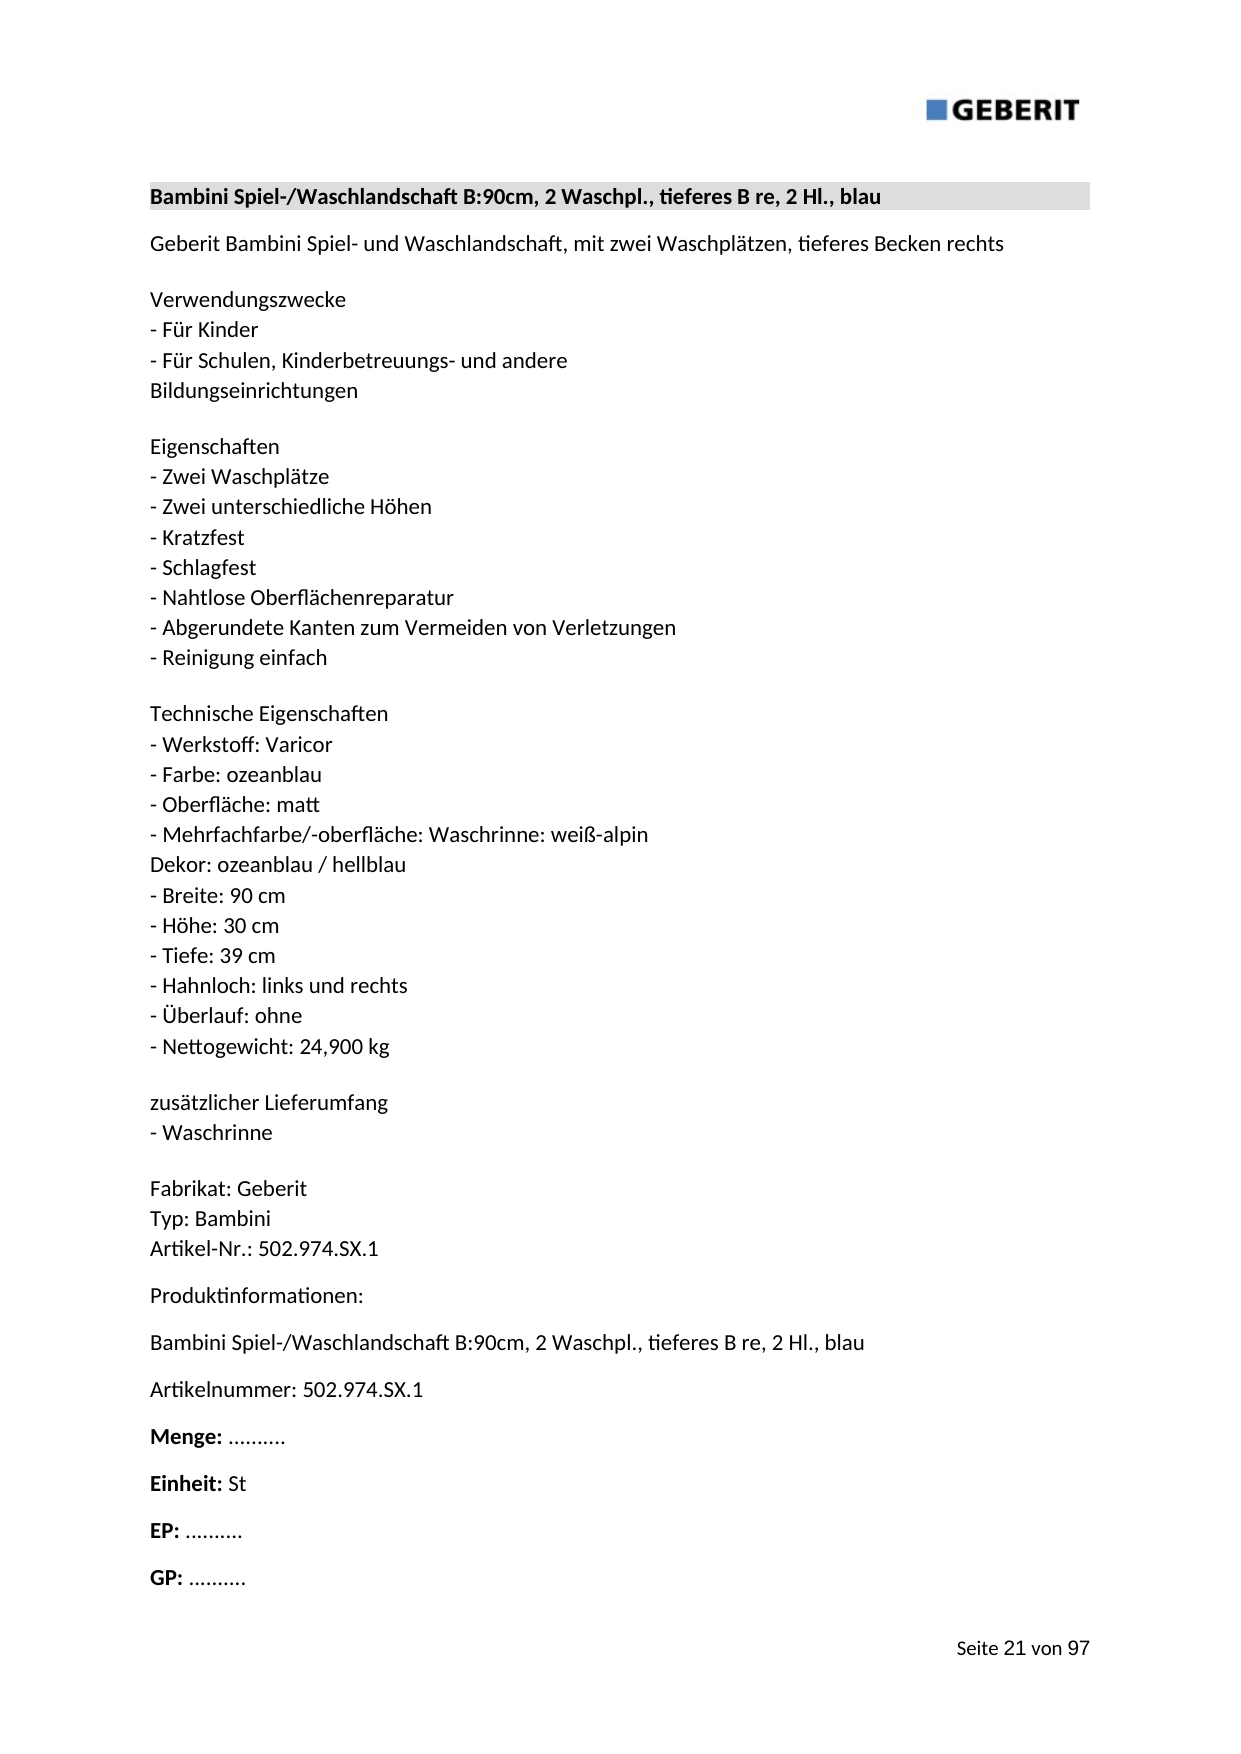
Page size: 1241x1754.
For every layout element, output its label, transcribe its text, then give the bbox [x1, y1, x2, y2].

text GP: .......... [150, 1563, 1090, 1591]
text Produktinformationen: [150, 1281, 1090, 1309]
text Geberit Bambini Spiel- und Waschlandschaft, mit zwei Waschplätzen, tieferes Becken rechts Verwendungszwecke - Für Kinder - Für Schulen, Kinderbetreuungs- und andere Bildungseinrichtungen Eigenschaften - Zwei Waschplätze - Zwei unterschiedliche Höhen - Kratzfest - Schlagfest - Nahtlose Oberflächenreparatur - Abgerundete Kanten zum Vermeiden von Verletzungen - Reinigung einfach Technische Eigenschaften - Werkstoff: Varicor - Farbe: ozeanblau - Oberfläche: matt - Mehrfachfarbe/-oberfläche: Waschrinne: weiß-alpin Dekor: ozeanblau / hellblau - Breite: 90 cm - Höhe: 30 cm - Tiefe: 39 cm - Hahnloch: links und rechts - Überlauf: ohne - Nettogewicht: 24,900 kg zusätzlicher Lieferumfang - Waschrinne Fabrikat: Geberit Typ: Bambini Artikel-Nr.: 502.974.SX.1 [150, 229, 1090, 1262]
text Einheit: St [150, 1469, 1090, 1497]
text EP: .......... [150, 1516, 1090, 1544]
text Bambini Spiel-/Waschlandschaft B:90cm, 2 Waschpl., tieferes B re, 2 Hl., blau [150, 1328, 1090, 1356]
text Bambini Spiel-/Waschlandschaft B:90cm, 2 Waschpl., tieferes B re, 2 Hl., blau [150, 182, 1090, 210]
text Artikelnummer: 502.974.SX.1 [150, 1375, 1090, 1403]
picture [915, 75, 1091, 146]
text Menge: .......... [150, 1422, 1090, 1450]
